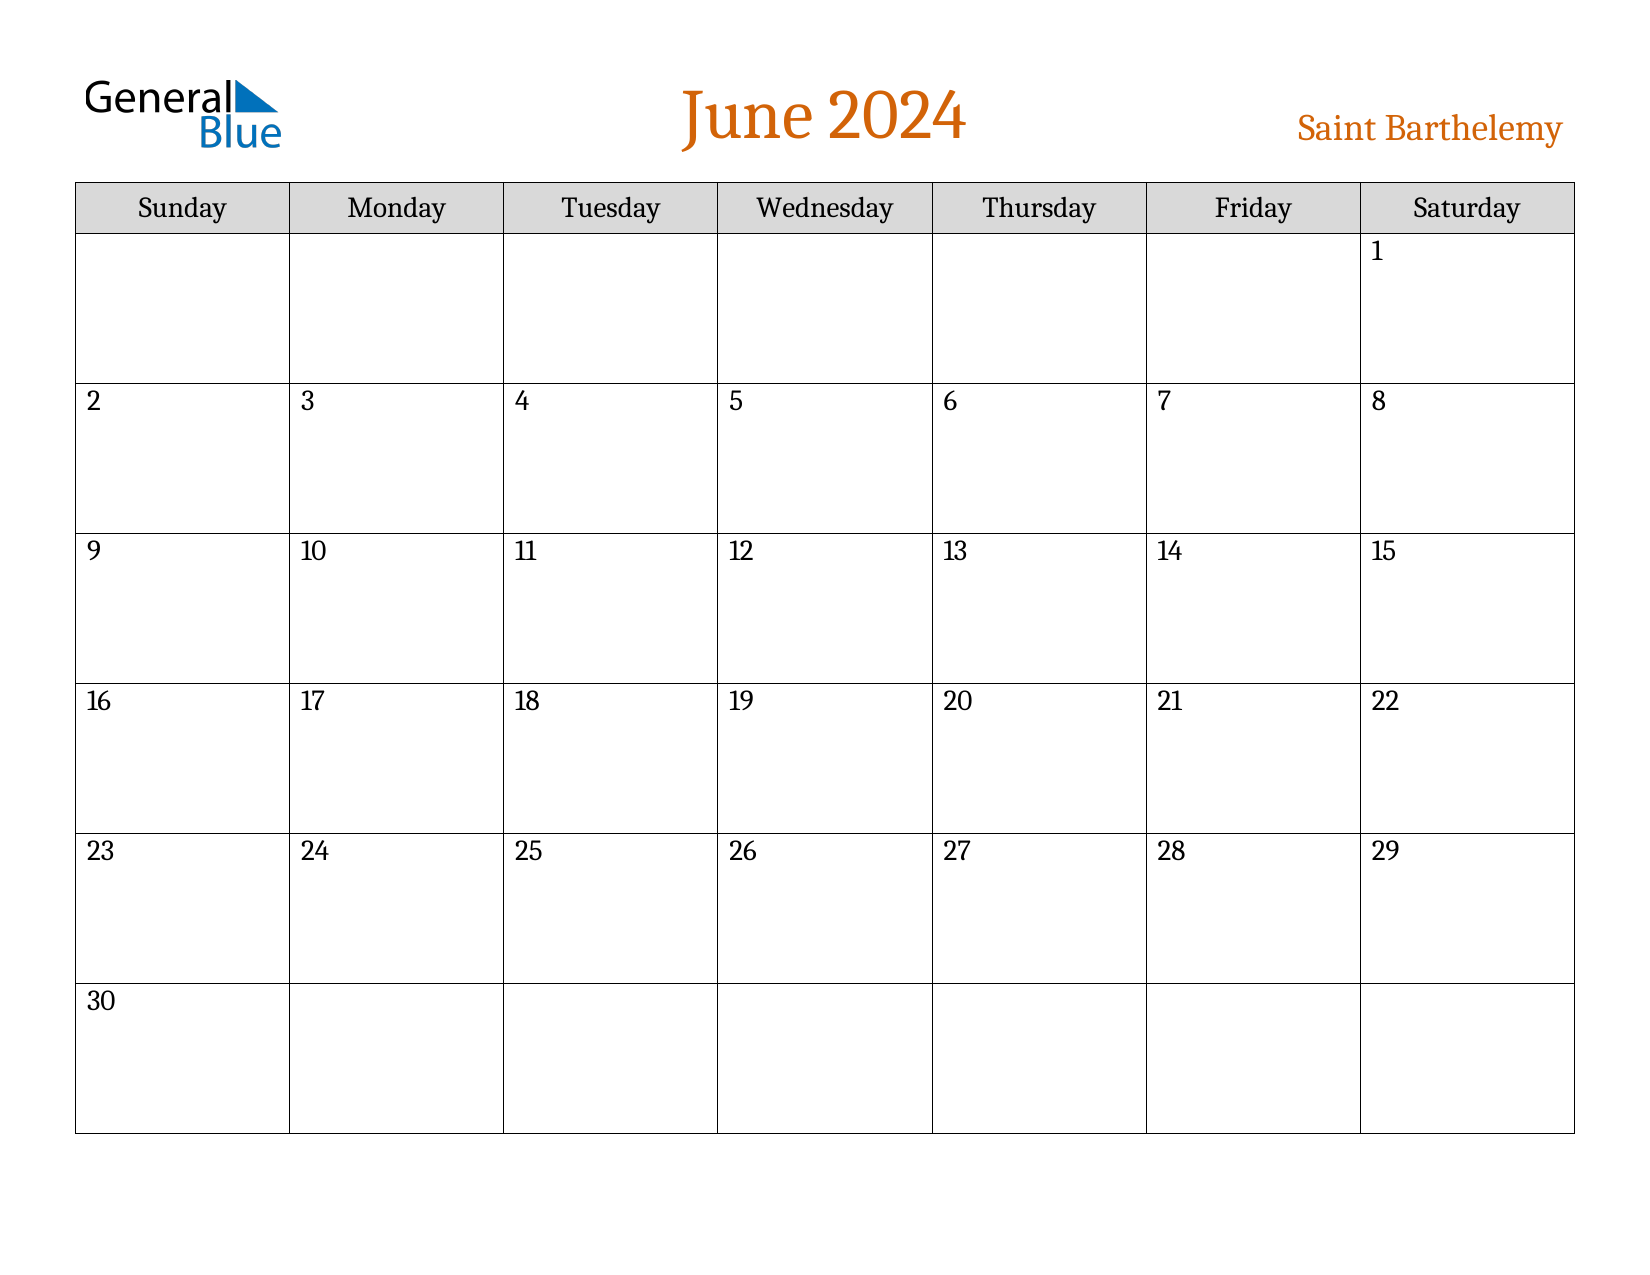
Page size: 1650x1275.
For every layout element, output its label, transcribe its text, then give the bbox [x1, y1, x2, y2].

table_cell 4 [504, 384, 717, 420]
table_cell [76, 570, 289, 683]
table_cell 27 [933, 834, 1146, 870]
table_cell [933, 420, 1146, 533]
table_cell 15 [1361, 534, 1574, 570]
table_cell 7 [1147, 384, 1360, 420]
table_cell [718, 870, 932, 983]
table_cell 26 [718, 834, 932, 870]
table_cell [933, 870, 1146, 983]
table_cell 25 [504, 834, 717, 870]
table_cell [933, 270, 1146, 383]
table_cell [718, 270, 932, 383]
table_cell Sunday [76, 183, 289, 233]
table_cell [1147, 984, 1360, 1020]
table_cell [933, 984, 1146, 1020]
table_cell 20 [933, 684, 1146, 720]
table_cell 3 [290, 384, 503, 420]
table_cell [76, 420, 289, 533]
table_cell [718, 1020, 932, 1133]
table_cell [504, 1020, 717, 1133]
table_cell [933, 234, 1146, 270]
table_cell [76, 234, 289, 270]
table_cell 18 [504, 684, 717, 720]
table_cell Wednesday [718, 183, 932, 233]
table_cell [290, 870, 503, 983]
table_cell Monday [290, 183, 503, 233]
table_cell 21 [1147, 684, 1360, 720]
table_cell 19 [718, 684, 932, 720]
table_cell [504, 870, 717, 983]
table_cell 30 [76, 984, 289, 1020]
table_cell [718, 570, 932, 683]
table_cell [933, 720, 1146, 833]
table_cell [504, 720, 717, 833]
table_cell Thursday [933, 183, 1146, 233]
table_cell [504, 270, 717, 383]
table_cell 29 [1361, 834, 1574, 870]
table_cell [1361, 870, 1574, 983]
table_cell [1147, 420, 1360, 533]
table_cell [1361, 984, 1574, 1020]
table_cell 11 [504, 534, 717, 570]
table_cell 24 [290, 834, 503, 870]
table_cell [290, 984, 503, 1020]
table_cell [1147, 870, 1360, 983]
table_cell [718, 720, 932, 833]
table_cell 9 [76, 534, 289, 570]
table_cell 13 [933, 534, 1146, 570]
table_cell Tuesday [504, 183, 717, 233]
table_cell [1361, 720, 1574, 833]
table_cell [76, 1020, 289, 1133]
table_cell [1147, 1020, 1360, 1133]
table_cell 1 [1361, 234, 1574, 270]
table_cell 16 [76, 684, 289, 720]
table_cell 8 [1361, 384, 1574, 420]
table_cell [290, 270, 503, 383]
table_cell Friday [1147, 183, 1360, 233]
table_cell 14 [1147, 534, 1360, 570]
table_cell Saturday [1361, 183, 1574, 233]
table_cell [718, 234, 932, 270]
table_cell [1361, 270, 1574, 383]
table_cell 6 [933, 384, 1146, 420]
table_cell 12 [718, 534, 932, 570]
table_header June 2024 [504, 75, 1146, 182]
table_header [76, 75, 503, 182]
table_cell 28 [1147, 834, 1360, 870]
table_cell [290, 234, 503, 270]
table_cell [1147, 570, 1360, 683]
table_cell [504, 984, 717, 1020]
table_cell [76, 870, 289, 983]
table_cell [76, 270, 289, 383]
table_cell [290, 1020, 503, 1133]
table_cell [718, 984, 932, 1020]
table_cell [504, 234, 717, 270]
table_cell [290, 570, 503, 683]
table_cell 22 [1361, 684, 1574, 720]
table_cell [718, 420, 932, 533]
table_cell 17 [290, 684, 503, 720]
picture [86, 80, 281, 148]
table_cell [1147, 270, 1360, 383]
table_cell [1147, 234, 1360, 270]
table_cell 2 [76, 384, 289, 420]
table_cell 10 [290, 534, 503, 570]
table_cell [290, 420, 503, 533]
table_cell [76, 720, 289, 833]
table_cell [1361, 570, 1574, 683]
table_cell [933, 570, 1146, 683]
table_header Saint Barthelemy [1146, 75, 1574, 182]
table_cell [1147, 720, 1360, 833]
table_cell 5 [718, 384, 932, 420]
table_cell [504, 420, 717, 533]
table_cell [290, 720, 503, 833]
table_cell 23 [76, 834, 289, 870]
table_cell [504, 570, 717, 683]
table_cell [933, 1020, 1146, 1133]
table_cell [1361, 420, 1574, 533]
table_cell [1361, 1020, 1574, 1133]
